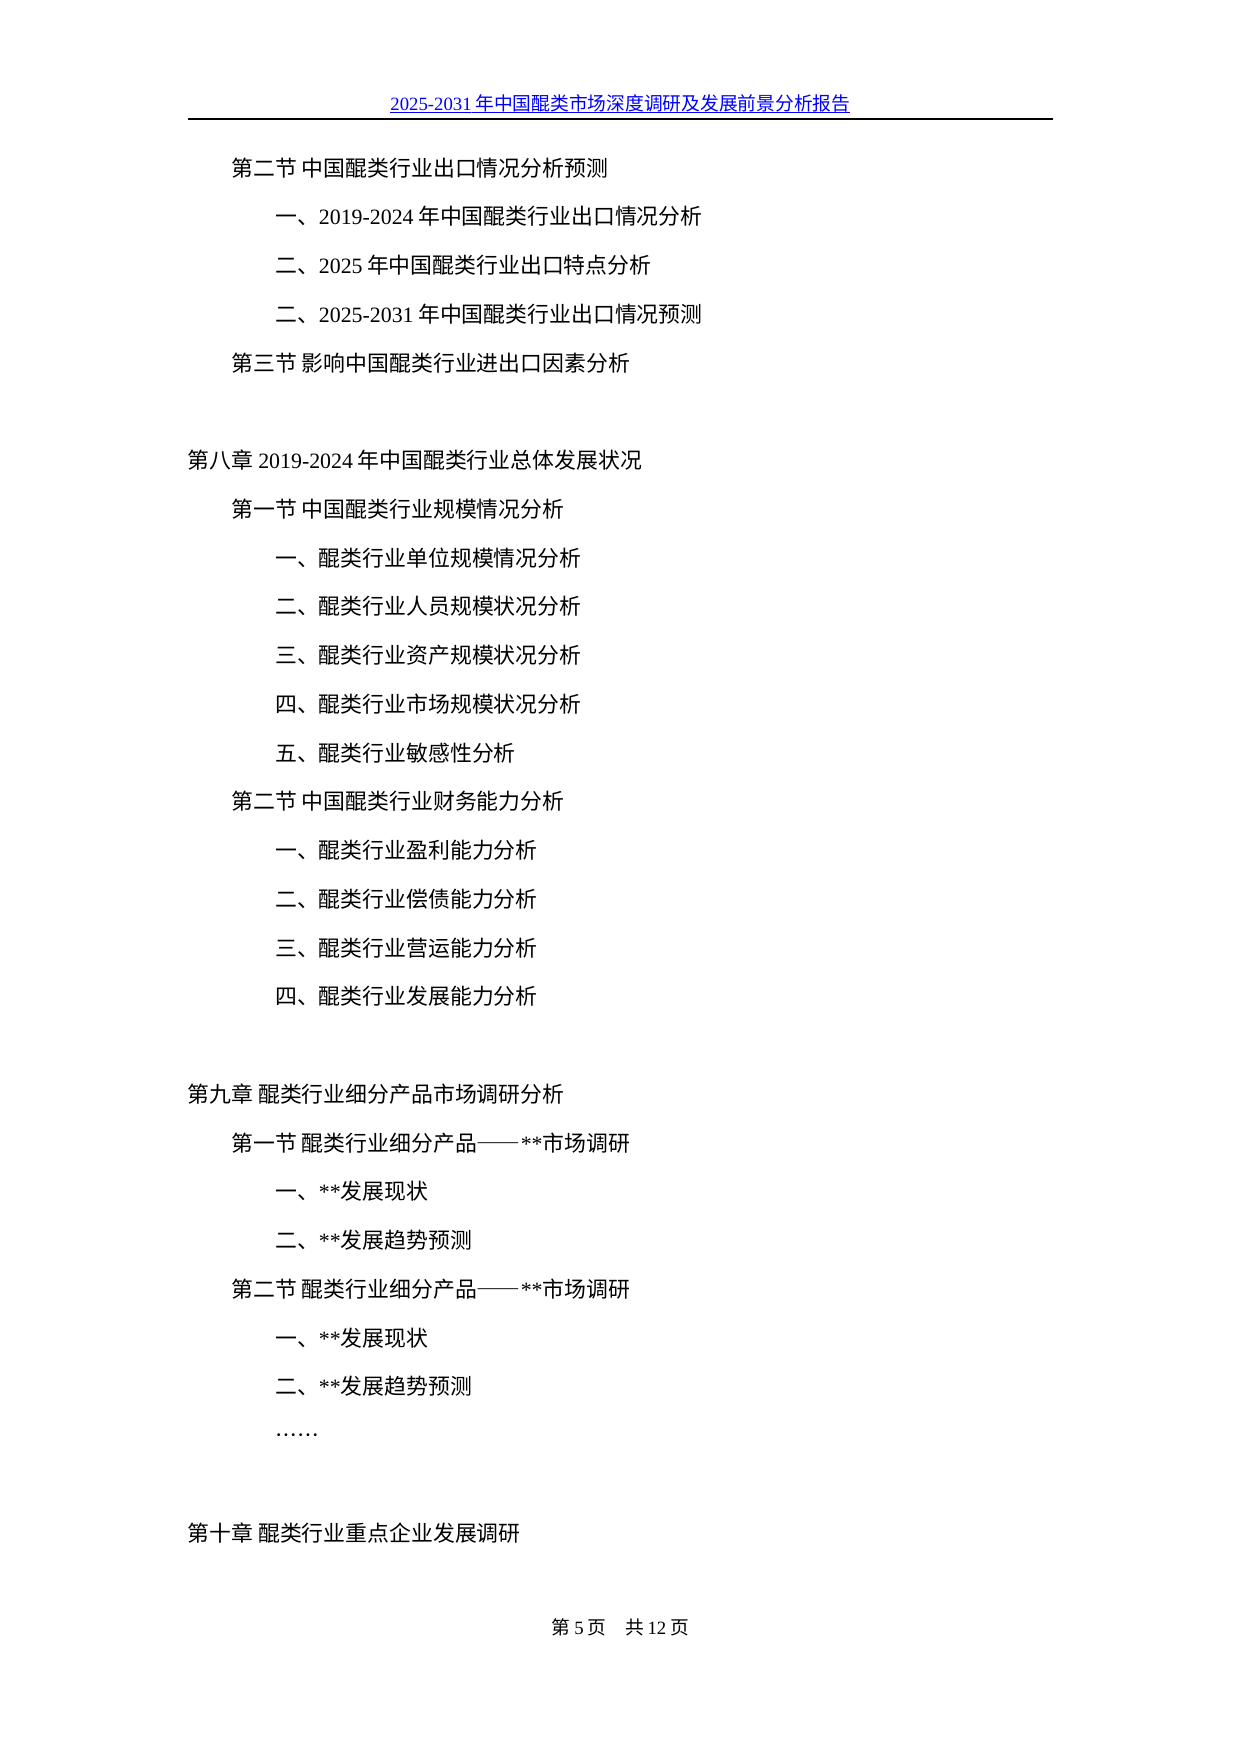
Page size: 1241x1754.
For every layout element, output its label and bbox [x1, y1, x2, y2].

text [187, 150, 1053, 1548]
